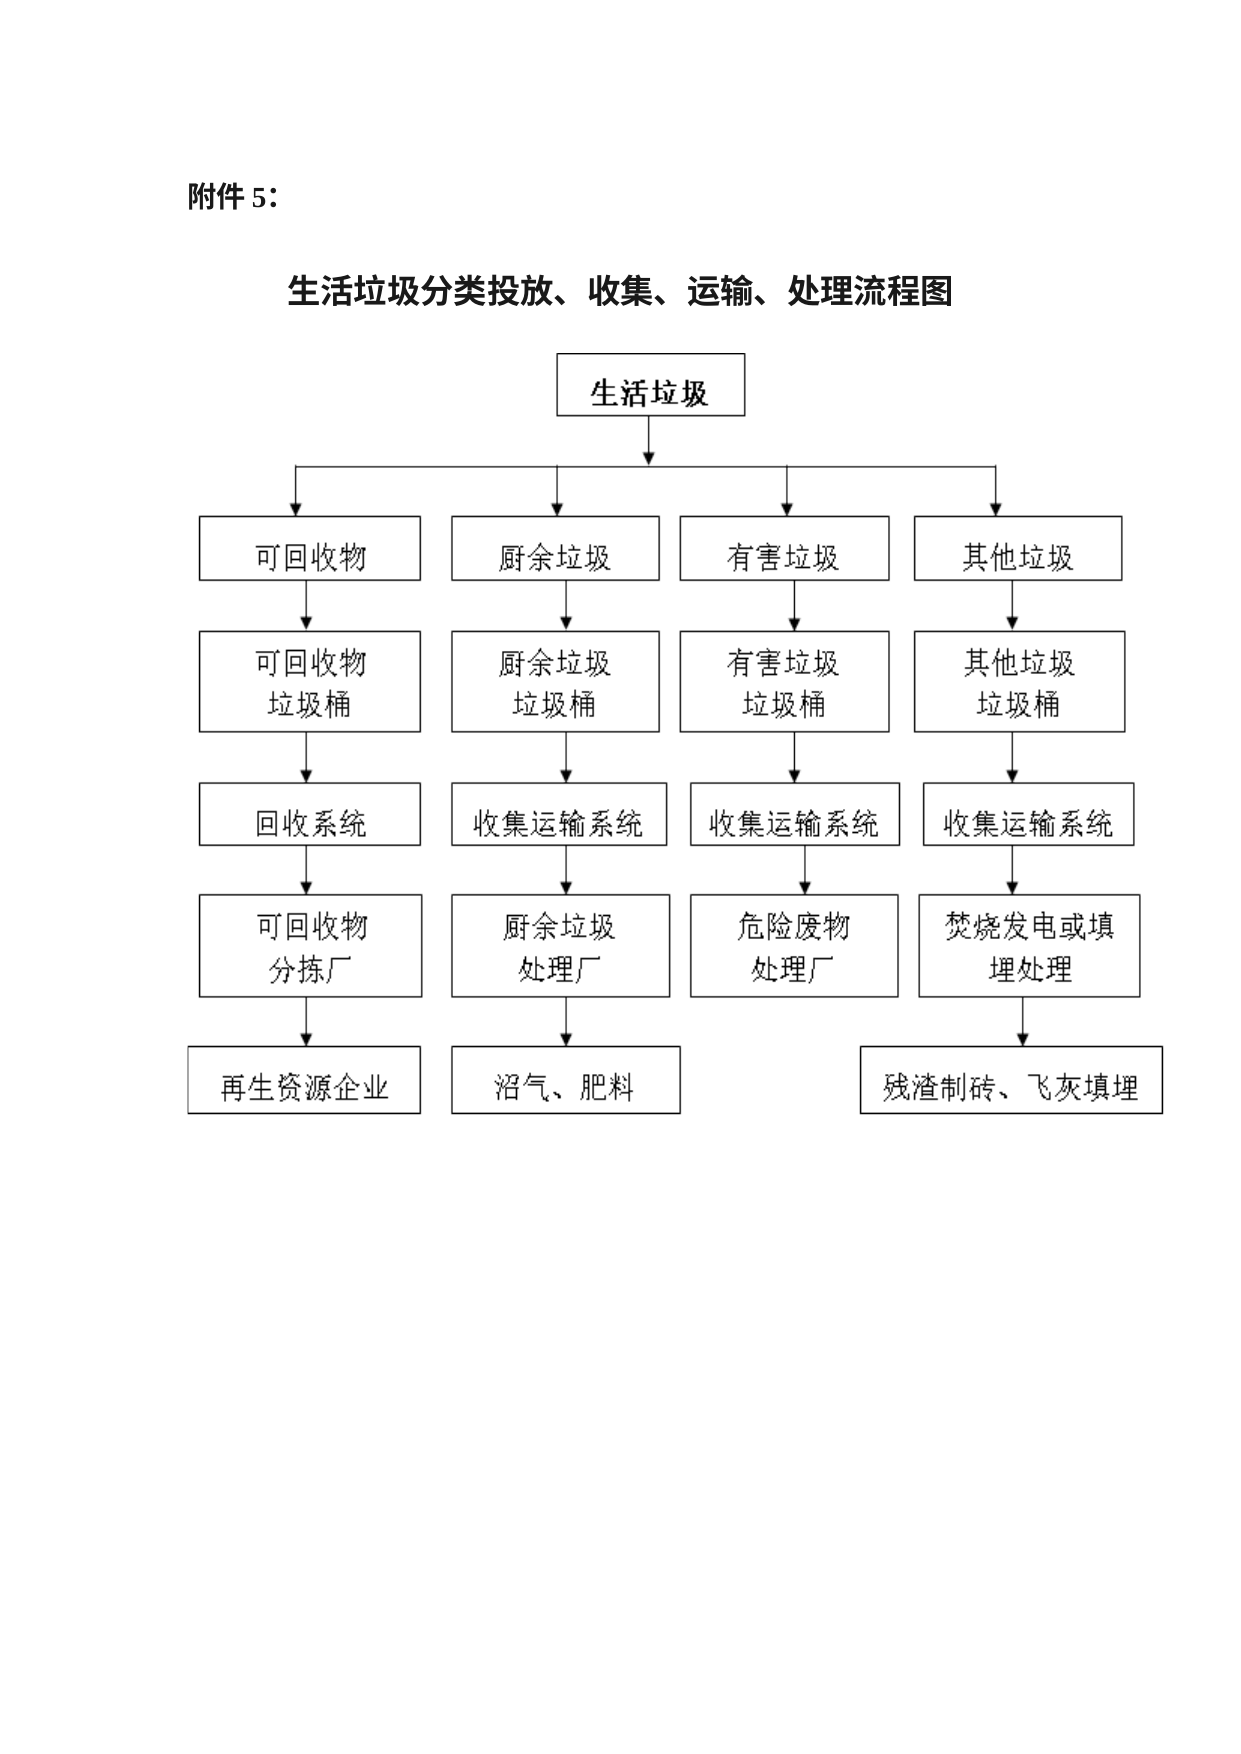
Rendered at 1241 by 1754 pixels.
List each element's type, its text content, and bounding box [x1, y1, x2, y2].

text 生活垃圾分类投放、收集、运输、处理流程图 [187, 256, 1053, 321]
picture [187, 353, 1168, 1121]
text 附件5： [187, 162, 1053, 227]
